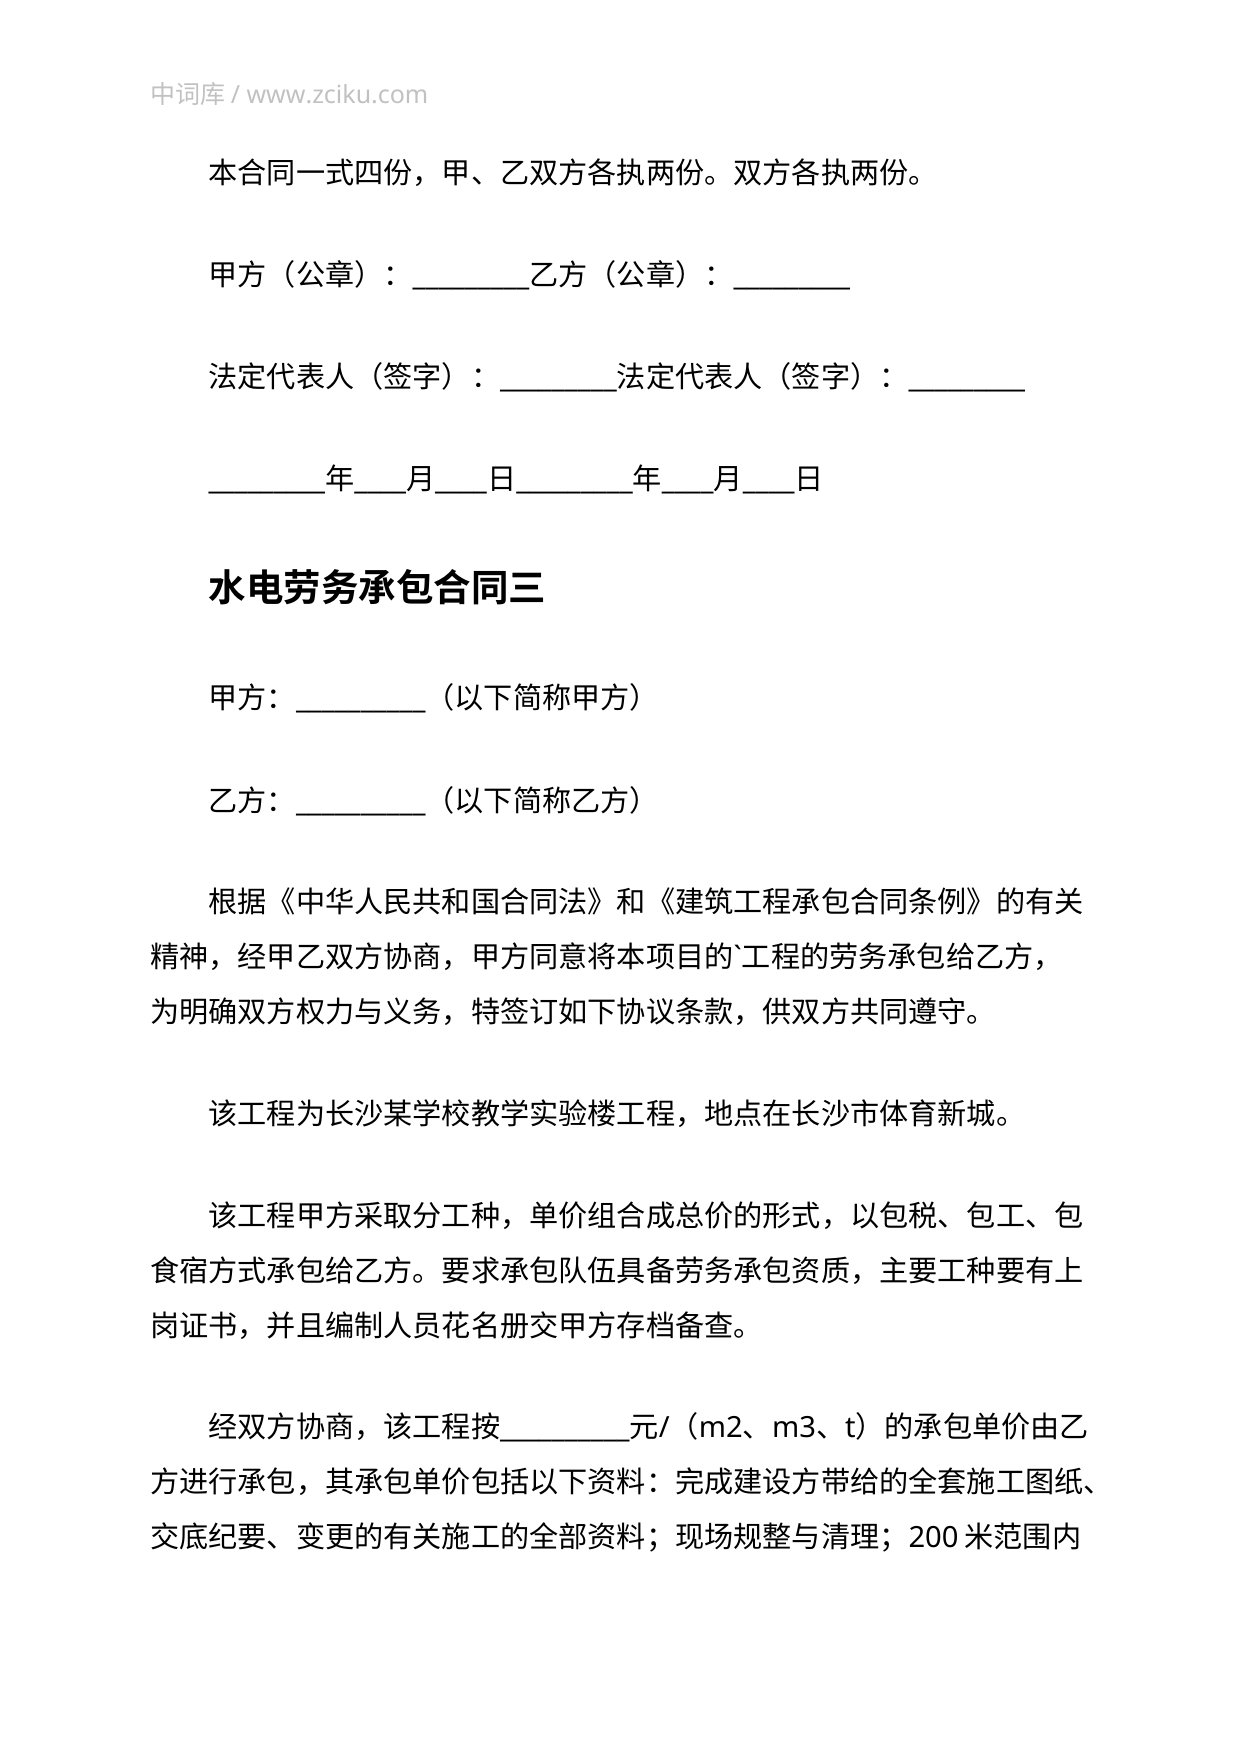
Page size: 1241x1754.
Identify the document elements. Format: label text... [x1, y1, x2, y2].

text 法定代表人（签字）：_________法定代表人（签字）：_________ [150, 354, 1090, 396]
text 甲方：__________（以下简称甲方） [150, 675, 1090, 717]
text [150, 1404, 1090, 1556]
text 根据《中华人民共和国合同法》和《建筑工程承包合同条例》的有关精神，经甲乙双方协商，甲方同意将本项目的`工程的劳务承包给乙方，为明确双方权力与义务，特签订如下协议条款，供双方共同遵守。 [150, 879, 1090, 1031]
text 水电劳务承包合同三 [150, 558, 1090, 612]
text 该工程甲方采取分工种，单价组合成总价的形式，以包税、包工、包食宿方式承包给乙方。要求承包队伍具备劳务承包资质，主要工种要有上岗证书，并且编制人员花名册交甲方存档备查。 [150, 1192, 1090, 1344]
text 乙方：__________（以下简称乙方） [150, 777, 1090, 819]
text 本合同一式四份，甲、乙双方各执两份。双方各执两份。 [150, 150, 1090, 192]
text 该工程为长沙某学校教学实验楼工程，地点在长沙市体育新城。 [150, 1091, 1090, 1133]
text _________年____月____日_________年____月____日 [150, 456, 1090, 498]
text 甲方（公章）：_________乙方（公章）：_________ [150, 252, 1090, 294]
